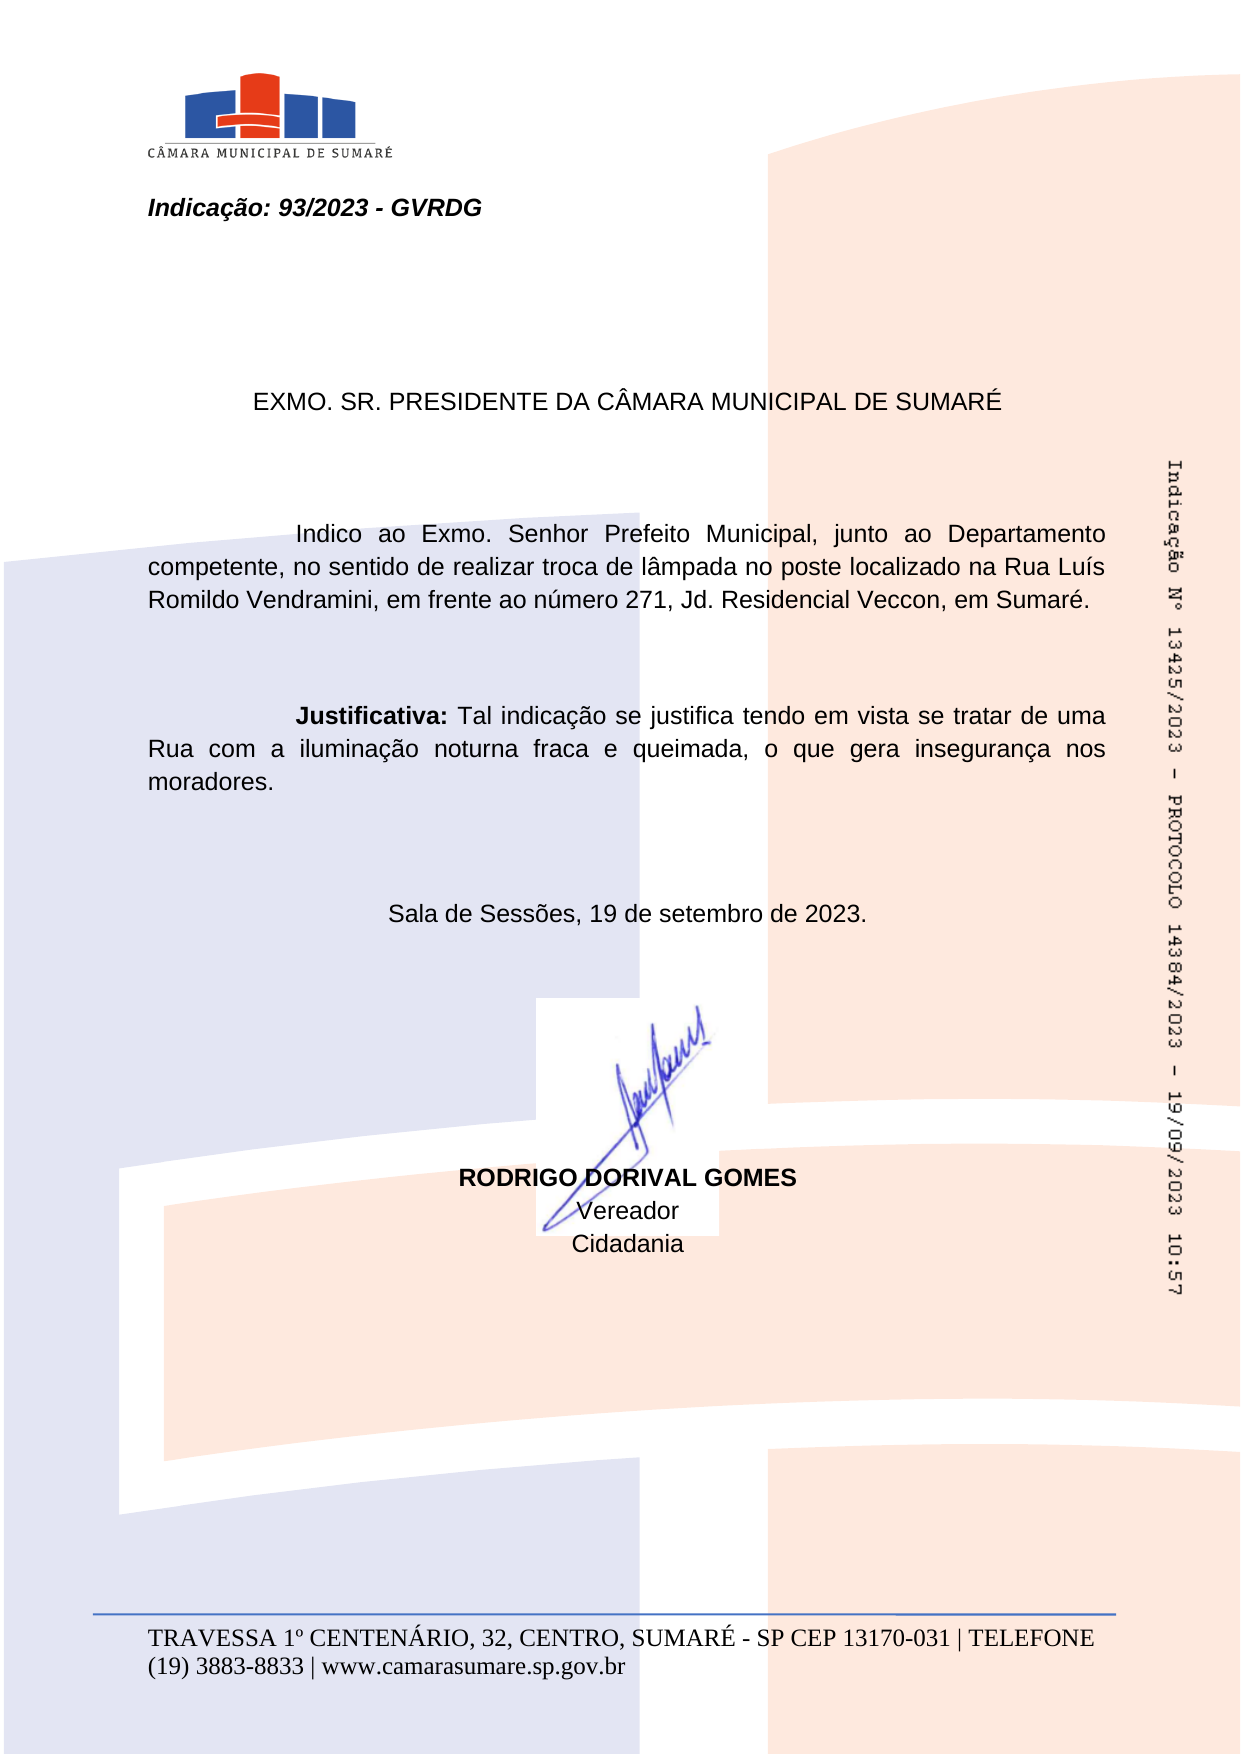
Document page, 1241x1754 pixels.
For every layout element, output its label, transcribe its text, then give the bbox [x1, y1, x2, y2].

text RODRIGO DORIVAL GOMES [148, 1163, 1107, 1192]
picture [536, 1225, 720, 1229]
text Vereador [148, 1196, 1107, 1225]
text Sala de Sessões, 19 de setembro de 2023. [148, 899, 1107, 928]
picture [147, 73, 394, 160]
picture [536, 998, 720, 1163]
text Indicação: 93/2023 - GVRDG [148, 193, 1107, 222]
text Justificativa: Tal indicação se justifica tendo em vista se tratar de uma Rua com a iluminação noturna fraca e queimada, o que gera insegurança nos moradores. [148, 701, 1107, 796]
picture [536, 1192, 720, 1196]
picture [1142, 455, 1205, 1299]
text Cidadania [148, 1229, 1107, 1258]
text EXMO. SR. PRESIDENTE DA CÂMARA MUNICIPAL DE SUMARÉ [148, 387, 1107, 416]
text Indico ao Exmo. Senhor Prefeito Municipal, junto ao Departamento competente, no sentido de realizar troca de lâmpada no poste localizado na Rua Luís Romildo Vendramini, em frente ao número 271, Jd. Residencial Veccon, em Sumaré. [148, 519, 1107, 614]
